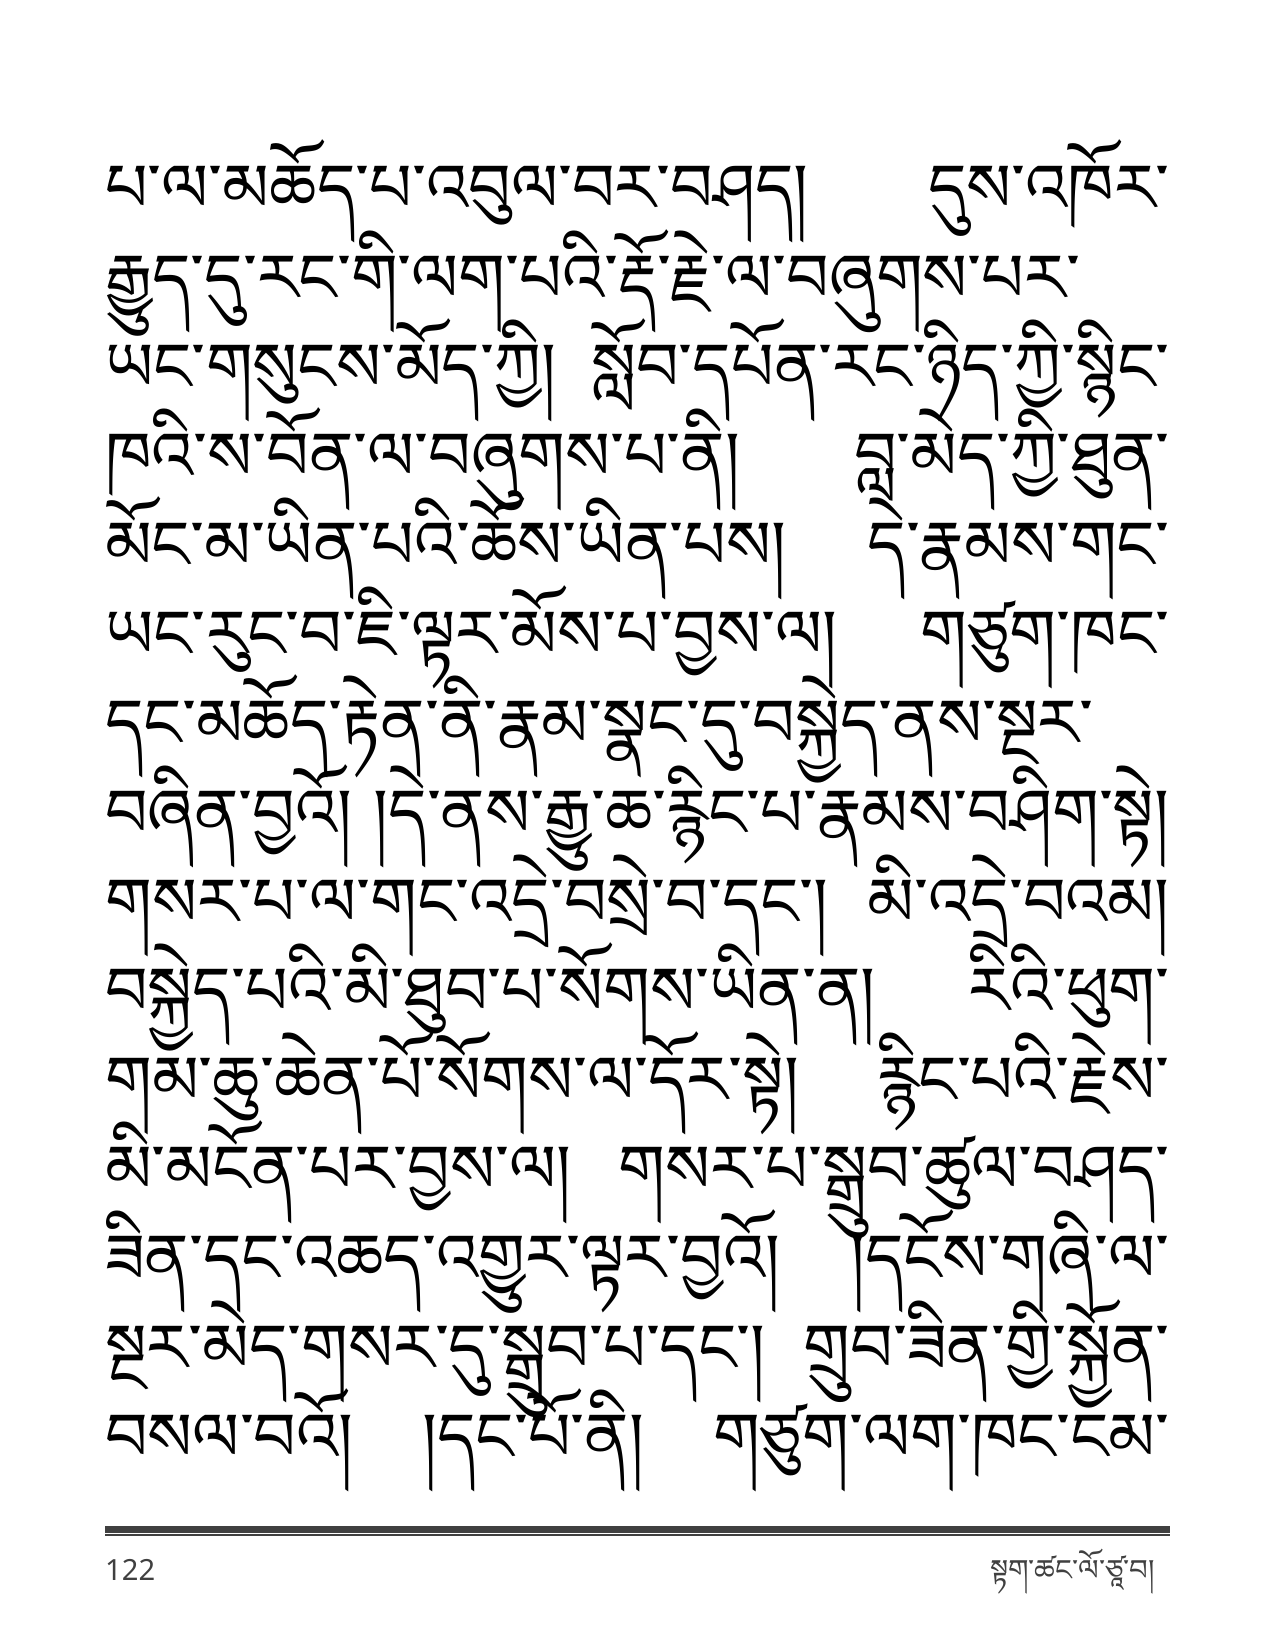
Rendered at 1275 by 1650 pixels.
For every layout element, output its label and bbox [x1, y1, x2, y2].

text [105, 150, 1170, 1476]
